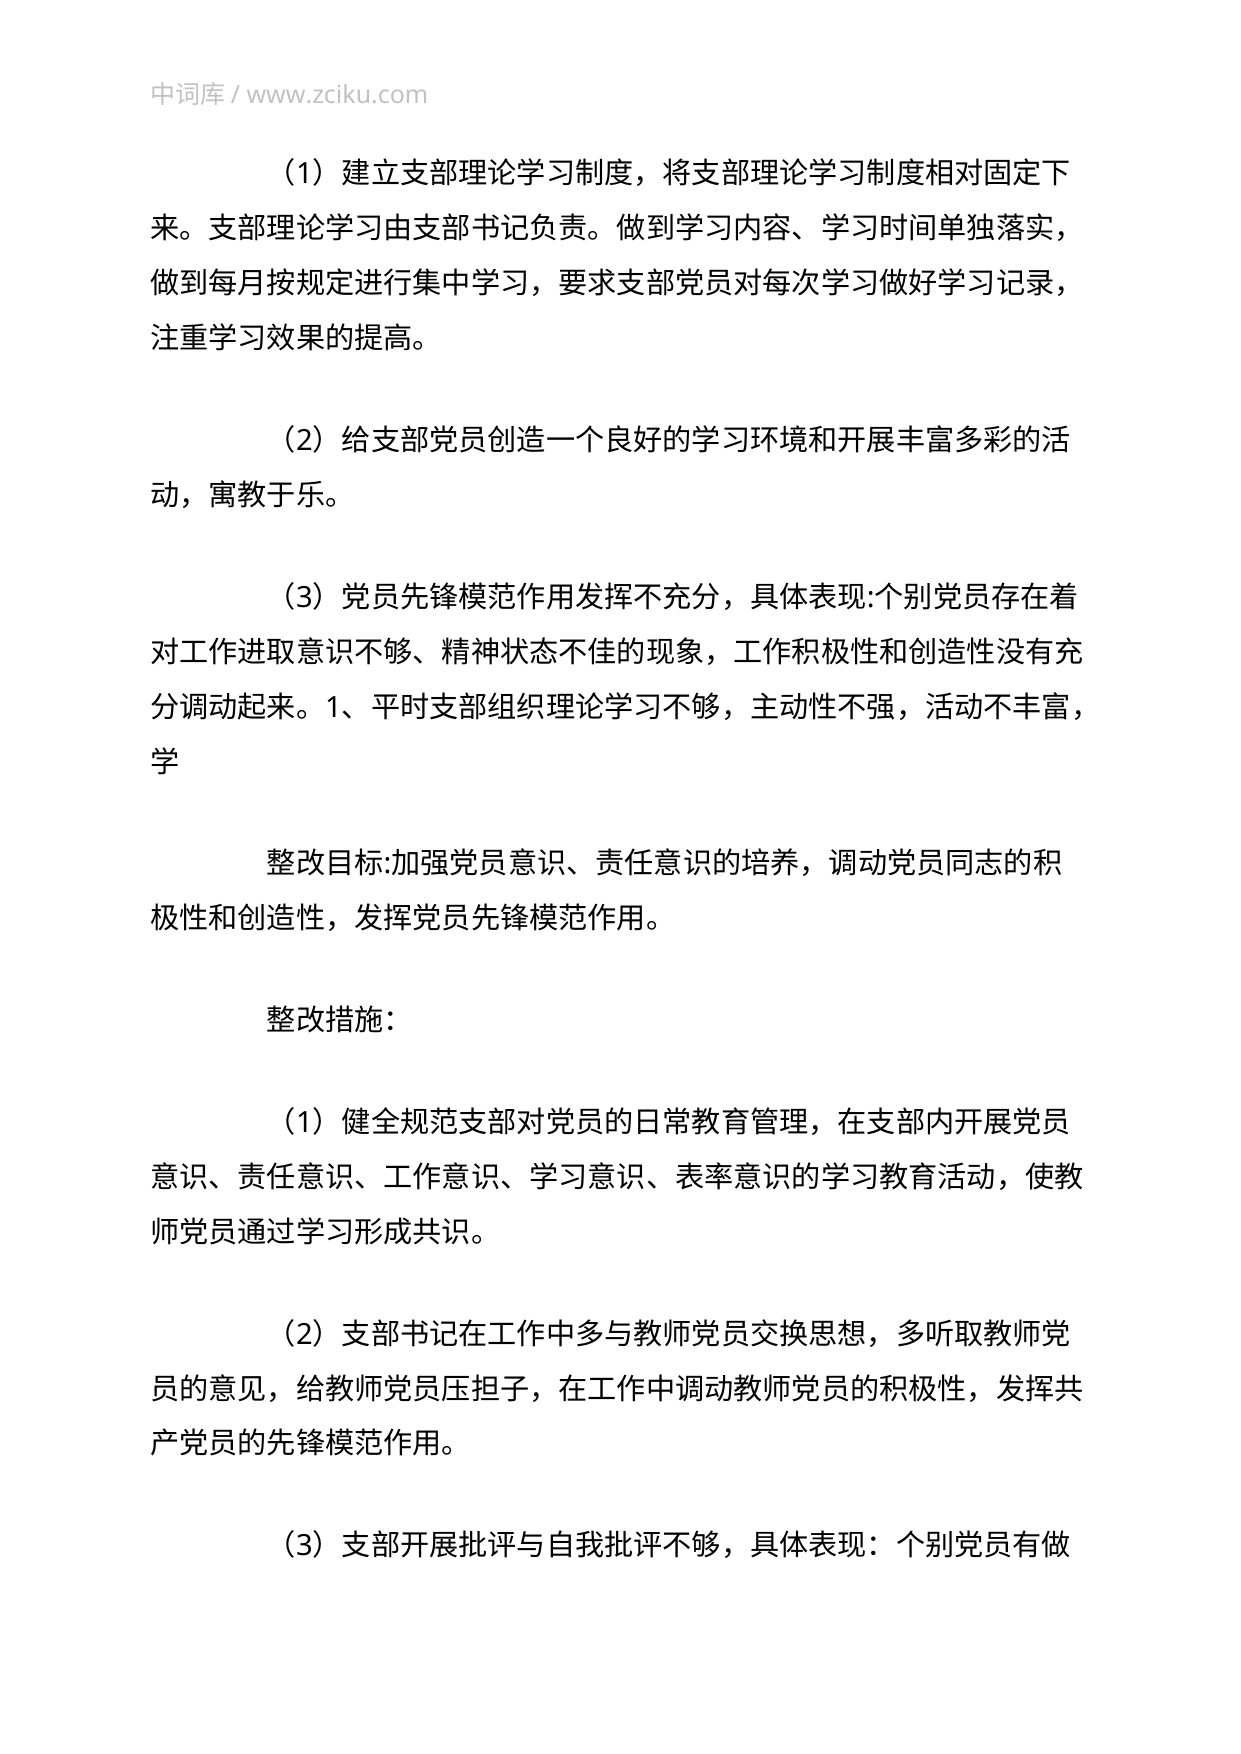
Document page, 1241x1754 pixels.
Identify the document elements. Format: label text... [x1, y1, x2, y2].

text （1）建立支部理论学习制度，将支部理论学习制度相对固定下来。支部理论学习由支部书记负责。做到学习内容、学习时间单独落实，做到每月按规定进行集中学习，要求支部党员对每次学习做好学习记录，注重学习效果的提高。 [150, 150, 1090, 357]
text （1）健全规范支部对党员的日常教育管理，在支部内开展党员意识、责任意识、工作意识、学习意识、表率意识的学习教育活动，使教师党员通过学习形成共识。 [150, 1098, 1090, 1251]
text 整改措施： [150, 997, 1090, 1039]
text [150, 1522, 1090, 1564]
text （2）支部书记在工作中多与教师党员交换思想，多听取教师党员的意见，给教师党员压担子，在工作中调动教师党员的积极性，发挥共产党员的先锋模范作用。 [150, 1310, 1090, 1462]
text （2）给支部党员创造一个良好的学习环境和开展丰富多彩的活动，寓教于乐。 [150, 417, 1090, 514]
text 整改目标:加强党员意识、责任意识的培养，调动党员同志的积极性和创造性，发挥党员先锋模范作用。 [150, 840, 1090, 937]
text （3）党员先锋模范作用发挥不充分，具体表现:个别党员存在着对工作进取意识不够、精神状态不佳的现象，工作积极性和创造性没有充分调动起来。1、平时支部组织理论学习不够，主动性不强，活动不丰富，学 [150, 573, 1090, 781]
